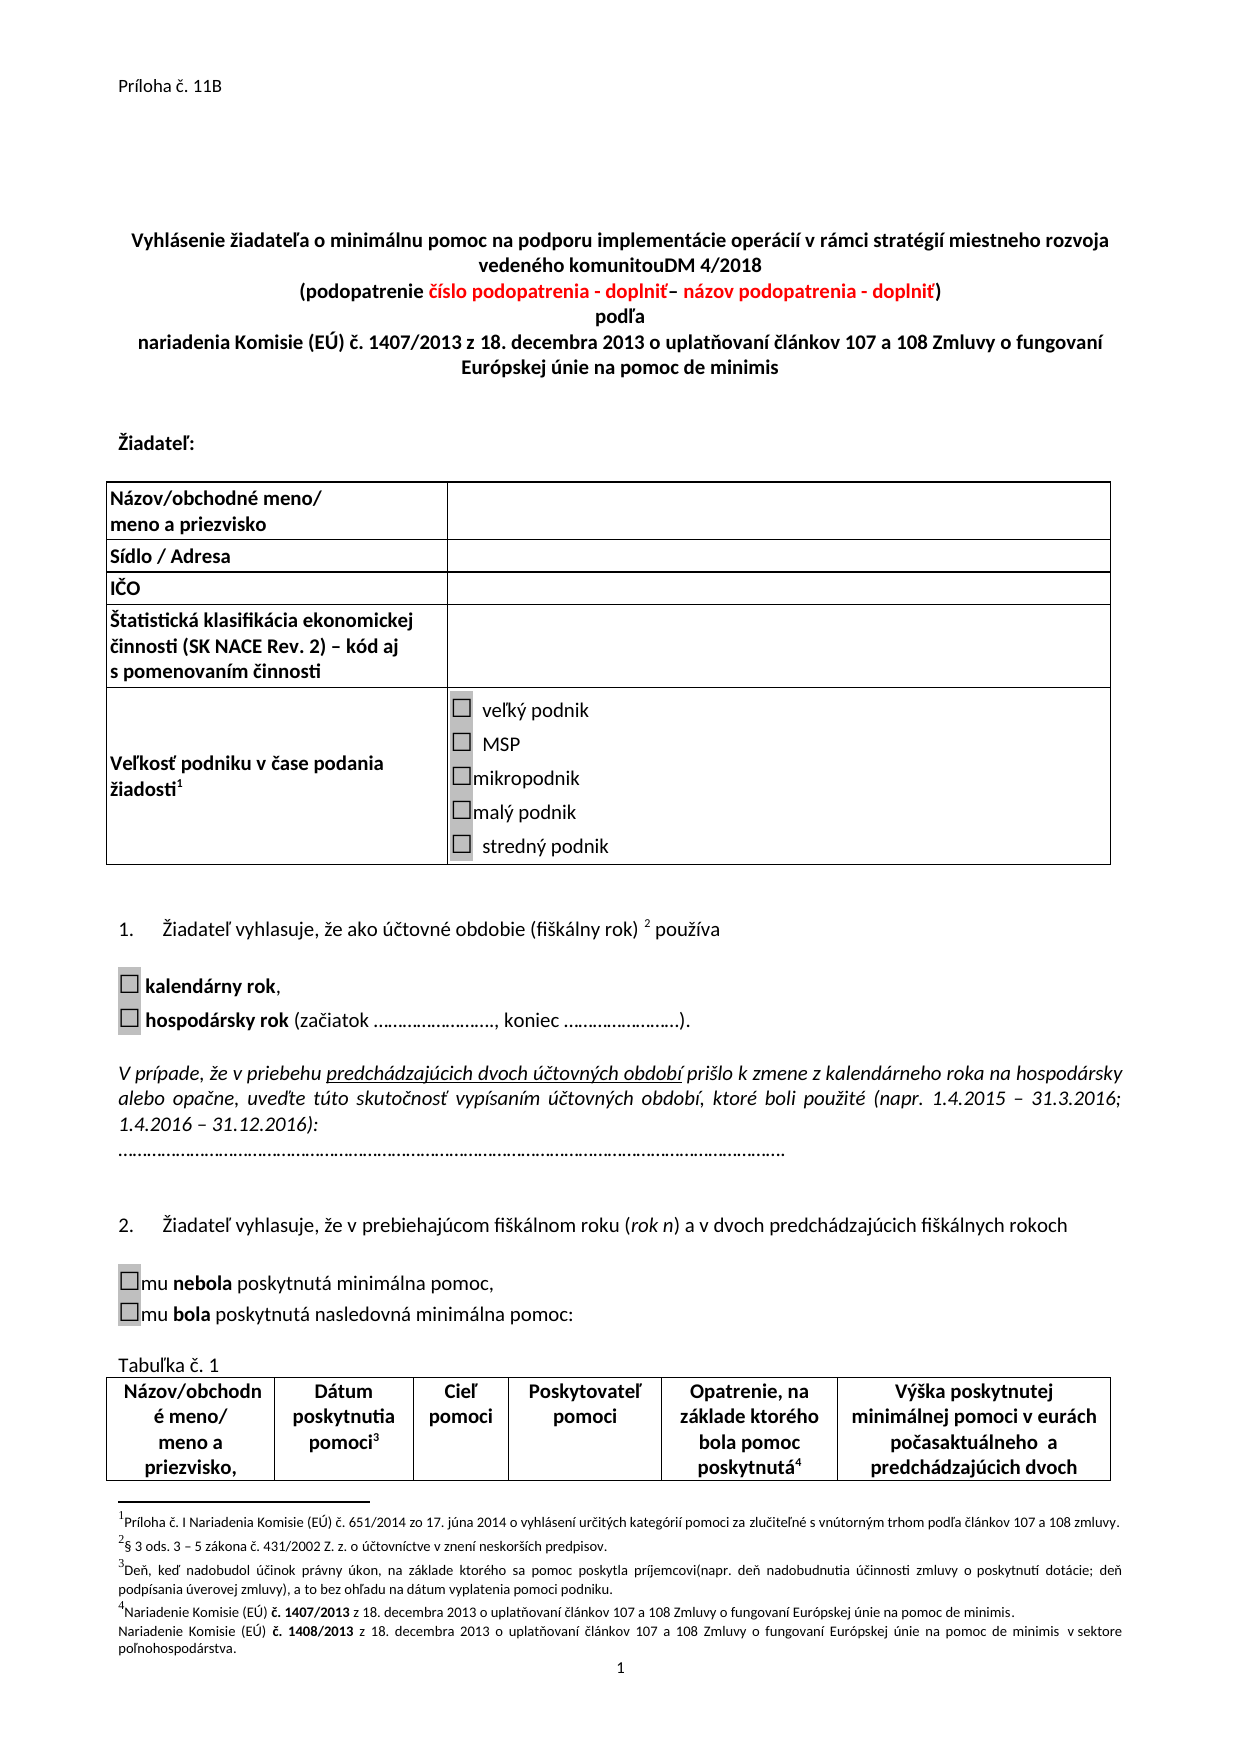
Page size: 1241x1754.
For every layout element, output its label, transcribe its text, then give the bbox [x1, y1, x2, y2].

table_cell Štatistická klasifikácia ekonomickej činnosti (SK NACE Rev. 2) – kód aj s pomenovaním činnosti [107, 605, 447, 687]
table_header [448, 483, 1110, 539]
table_cell [448, 573, 1110, 604]
table_header Poskytovateľ pomoci [509, 1378, 661, 1480]
text (podopatrenie číslo podopatrenia - doplniť– názov podopatrenia - doplniť) [118, 278, 1122, 303]
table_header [107, 1378, 274, 1480]
table_header Názov/obchodné meno/ meno a priezvisko [107, 483, 447, 539]
table_cell IČO [107, 573, 447, 604]
table_cell [448, 605, 1110, 687]
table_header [662, 1378, 837, 1480]
text hospodársky rok (začiatok ……………………., koniec ……………………). [141, 1001, 1122, 1035]
table_cell veľký podnik MSP mikropodnik malý podnik stredný podnik [448, 688, 1110, 864]
text nariadenia Komisie (EÚ) č. 1407/2013 z 18. decembra 2013 o uplatňovaní článkov 107 a 108 Zmluvy o fungovaní Európskej únie na pomoc de minimis [118, 329, 1122, 380]
text podľa [118, 303, 1122, 329]
text mu nebola poskytnutá minimálna pomoc, [118, 1263, 1122, 1298]
table_header Cieľ pomoci [414, 1378, 508, 1480]
table_cell Sídlo / Adresa [107, 540, 447, 571]
list Žiadateľ vyhlasuje, že v prebiehajúcom fiškálnom roku (rok n) a v dvoch predchádzajúcich fiškálnych rokoch [118, 1213, 1122, 1238]
text mu bola poskytnutá nasledovná minimálna pomoc: [141, 1298, 1122, 1326]
text kalendárny rok, [141, 967, 1122, 1001]
table_cell [448, 540, 1110, 571]
text Žiadateľ: [118, 431, 1122, 456]
text Tabuľka č. 1 [118, 1352, 1122, 1377]
text V prípade, že v priebehu predchádzajúcich dvoch účtovných období prišlo k zmene z kalendárneho roka na hospodársky alebo opačne, uveďte túto skutočnosť vypísaním účtovných období, ktoré boli použité (napr. 1.4.2015 – 31.3.2016; 1.4.2016 – 31.12.2016): [118, 1060, 1122, 1136]
table_cell Veľkosť podniku v čase podania žiadosti [107, 688, 447, 864]
list Žiadateľ vyhlasuje, že ako účtovné obdobie (fiškálny rok) používa [118, 916, 1122, 941]
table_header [275, 1378, 413, 1480]
text …………………………………………………………………………………………………………………………. [118, 1136, 1122, 1162]
text Vyhlásenie žiadateľa o minimálnu pomoc na podporu implementácie operácií v rámci stratégií miestneho rozvoja vedeného komunitouDM 4/2018 [118, 227, 1122, 278]
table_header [838, 1378, 1110, 1480]
